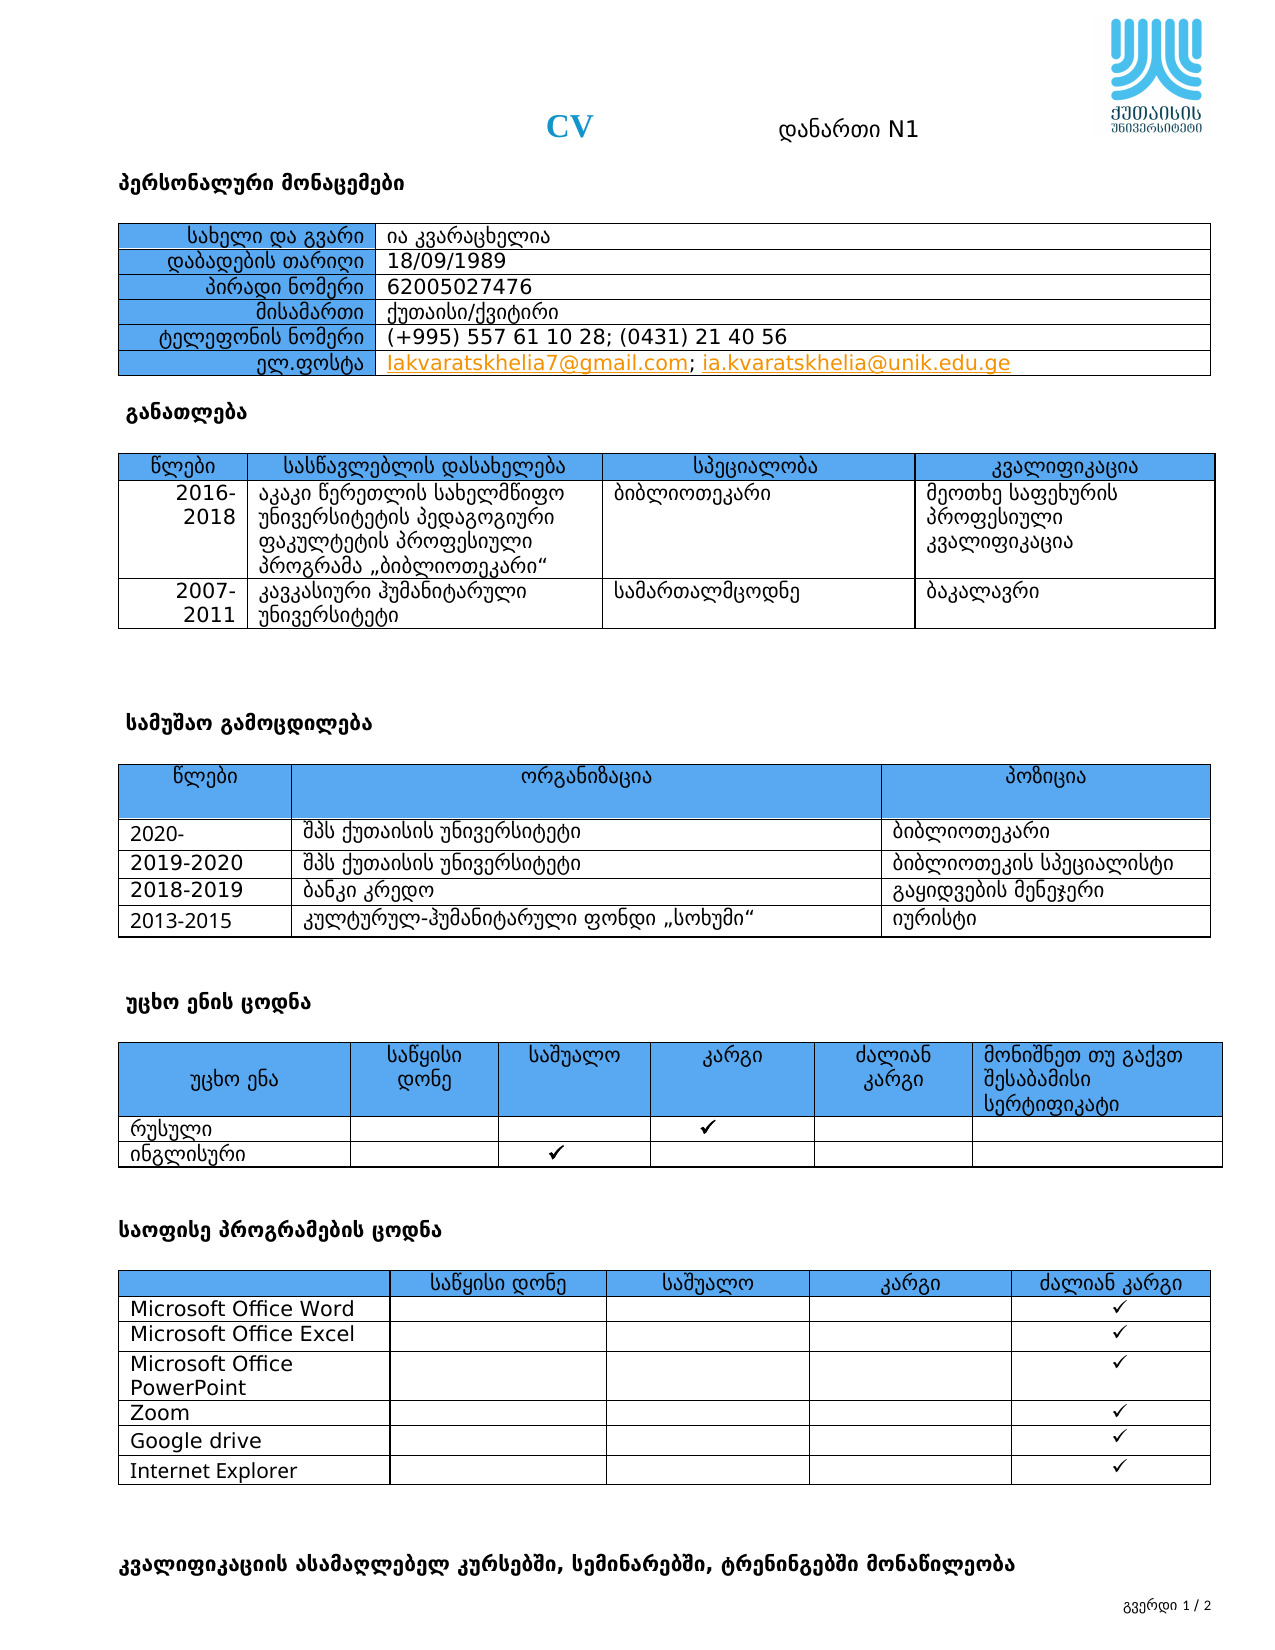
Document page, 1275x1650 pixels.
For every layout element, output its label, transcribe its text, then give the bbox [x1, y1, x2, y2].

table_cell [119, 275, 375, 299]
table_cell [499, 1142, 650, 1166]
table_cell [1012, 1456, 1210, 1484]
table_cell Zoom [119, 1401, 389, 1425]
table_header [607, 1271, 809, 1296]
table_cell შპს ქუთაისის უნივერსიტეტი [292, 820, 881, 850]
table_cell გაყიდვების მენეჯერი [882, 879, 1210, 905]
table_cell [119, 351, 375, 375]
table_cell [351, 1117, 498, 1141]
table_cell [973, 1117, 1222, 1141]
table_header [973, 1043, 1222, 1116]
table_cell [499, 1117, 650, 1141]
table_cell კულტურულ-ჰუმანიტარული ფონდი „სოხუმი“ [292, 906, 881, 936]
table_cell [391, 1352, 606, 1400]
table_header [292, 765, 881, 818]
table_cell [1012, 1426, 1210, 1455]
table_cell [351, 1142, 498, 1166]
table_cell [1012, 1352, 1210, 1400]
table_header [351, 1043, 498, 1116]
table_header [815, 1043, 972, 1116]
table_cell [607, 1456, 809, 1484]
table_cell სამართალმცოდნე [603, 579, 914, 628]
table_header [603, 454, 914, 480]
table_cell [391, 1322, 606, 1351]
table_cell Microsoft Office Word [119, 1297, 389, 1321]
table_cell ბანკი კრედო [292, 879, 881, 905]
table_cell ბიბლიოთეკის სპეციალისტი [882, 851, 1210, 877]
table_cell [815, 1117, 972, 1141]
table_cell 2020- [119, 820, 291, 850]
table_cell კავკასიური ჰუმანიტარული უნივერსიტეტი [248, 579, 602, 628]
table_header [119, 454, 247, 480]
table_cell ინგლისური [119, 1142, 350, 1166]
table_cell 2019-2020 [119, 851, 291, 877]
table_cell ქუთაისი/ქვიტირი [376, 300, 1210, 324]
table_cell იურისტი [882, 906, 1210, 936]
table_cell [391, 1426, 606, 1455]
table_cell 18/09/1989 [376, 250, 1210, 274]
table_cell Microsoft Office Excel [119, 1322, 389, 1351]
table_cell [810, 1401, 1011, 1425]
table_cell ბაკალავრი [916, 579, 1214, 628]
table_cell [810, 1352, 1011, 1400]
table_cell [607, 1401, 809, 1425]
table_cell [607, 1352, 809, 1400]
table_cell [1012, 1297, 1210, 1321]
table_cell [1012, 1401, 1210, 1425]
table_cell [815, 1142, 972, 1166]
table_header [119, 765, 291, 818]
table_header [499, 1043, 650, 1116]
table_cell შპს ქუთაისის უნივერსიტეტი [292, 851, 881, 877]
table_cell 2016-2018 [119, 481, 247, 578]
table_cell აკაკი წერეთლის სახელმწიფო უნივერსიტეტის პედაგოგიური ფაკულტეტის პროფესიული პროგრამა „ბიბლიოთეკარი“ [248, 481, 602, 578]
table_cell 2013-2015 [119, 906, 291, 936]
table_cell [119, 250, 375, 274]
table_header [119, 224, 375, 248]
picture [1094, 14, 1211, 138]
table_header ია კვარაცხელია [376, 224, 1210, 248]
table_cell [391, 1401, 606, 1425]
table_cell Iakvaratskhelia7@gmail.com; ia.kvaratskhelia@unik.edu.ge [376, 351, 1210, 375]
table_header [1012, 1271, 1210, 1296]
table_header [882, 765, 1210, 818]
table_cell [1012, 1322, 1210, 1351]
table_cell [119, 325, 375, 350]
table_cell 2007-2011 [119, 579, 247, 628]
table_header [391, 1271, 606, 1296]
table_cell [607, 1426, 809, 1455]
table_cell (+995) 557 61 10 28; (0431) 21 40 56 [376, 325, 1210, 350]
table_cell რუსული [119, 1117, 350, 1141]
table_cell ბიბლიოთეკარი [603, 481, 914, 578]
table_cell [651, 1117, 814, 1141]
table_header [810, 1271, 1011, 1296]
table_cell Microsoft Office PowerPoint [119, 1352, 389, 1400]
table_header [916, 454, 1214, 480]
table_cell [391, 1456, 606, 1484]
table_cell მეოთხე საფეხურის პროფესიული კვალიფიკაცია [916, 481, 1214, 578]
table_cell [119, 300, 375, 324]
table_cell [607, 1322, 809, 1351]
table_cell [810, 1322, 1011, 1351]
table_cell [973, 1142, 1222, 1166]
table_cell [119, 1456, 389, 1484]
table_cell ბიბლიოთეკარი [882, 820, 1210, 850]
table_header [651, 1043, 814, 1116]
table_header [119, 1271, 389, 1296]
table_cell [651, 1142, 814, 1166]
table_cell [607, 1297, 809, 1321]
table_header [119, 1043, 350, 1116]
table_cell [810, 1456, 1011, 1484]
table_cell 62005027476 [376, 275, 1210, 299]
table_cell [810, 1297, 1011, 1321]
table_header [248, 454, 602, 480]
table_cell 2018-2019 [119, 879, 291, 905]
table_cell [391, 1297, 606, 1321]
table_cell Google drive [119, 1426, 389, 1455]
table_cell [810, 1426, 1011, 1455]
